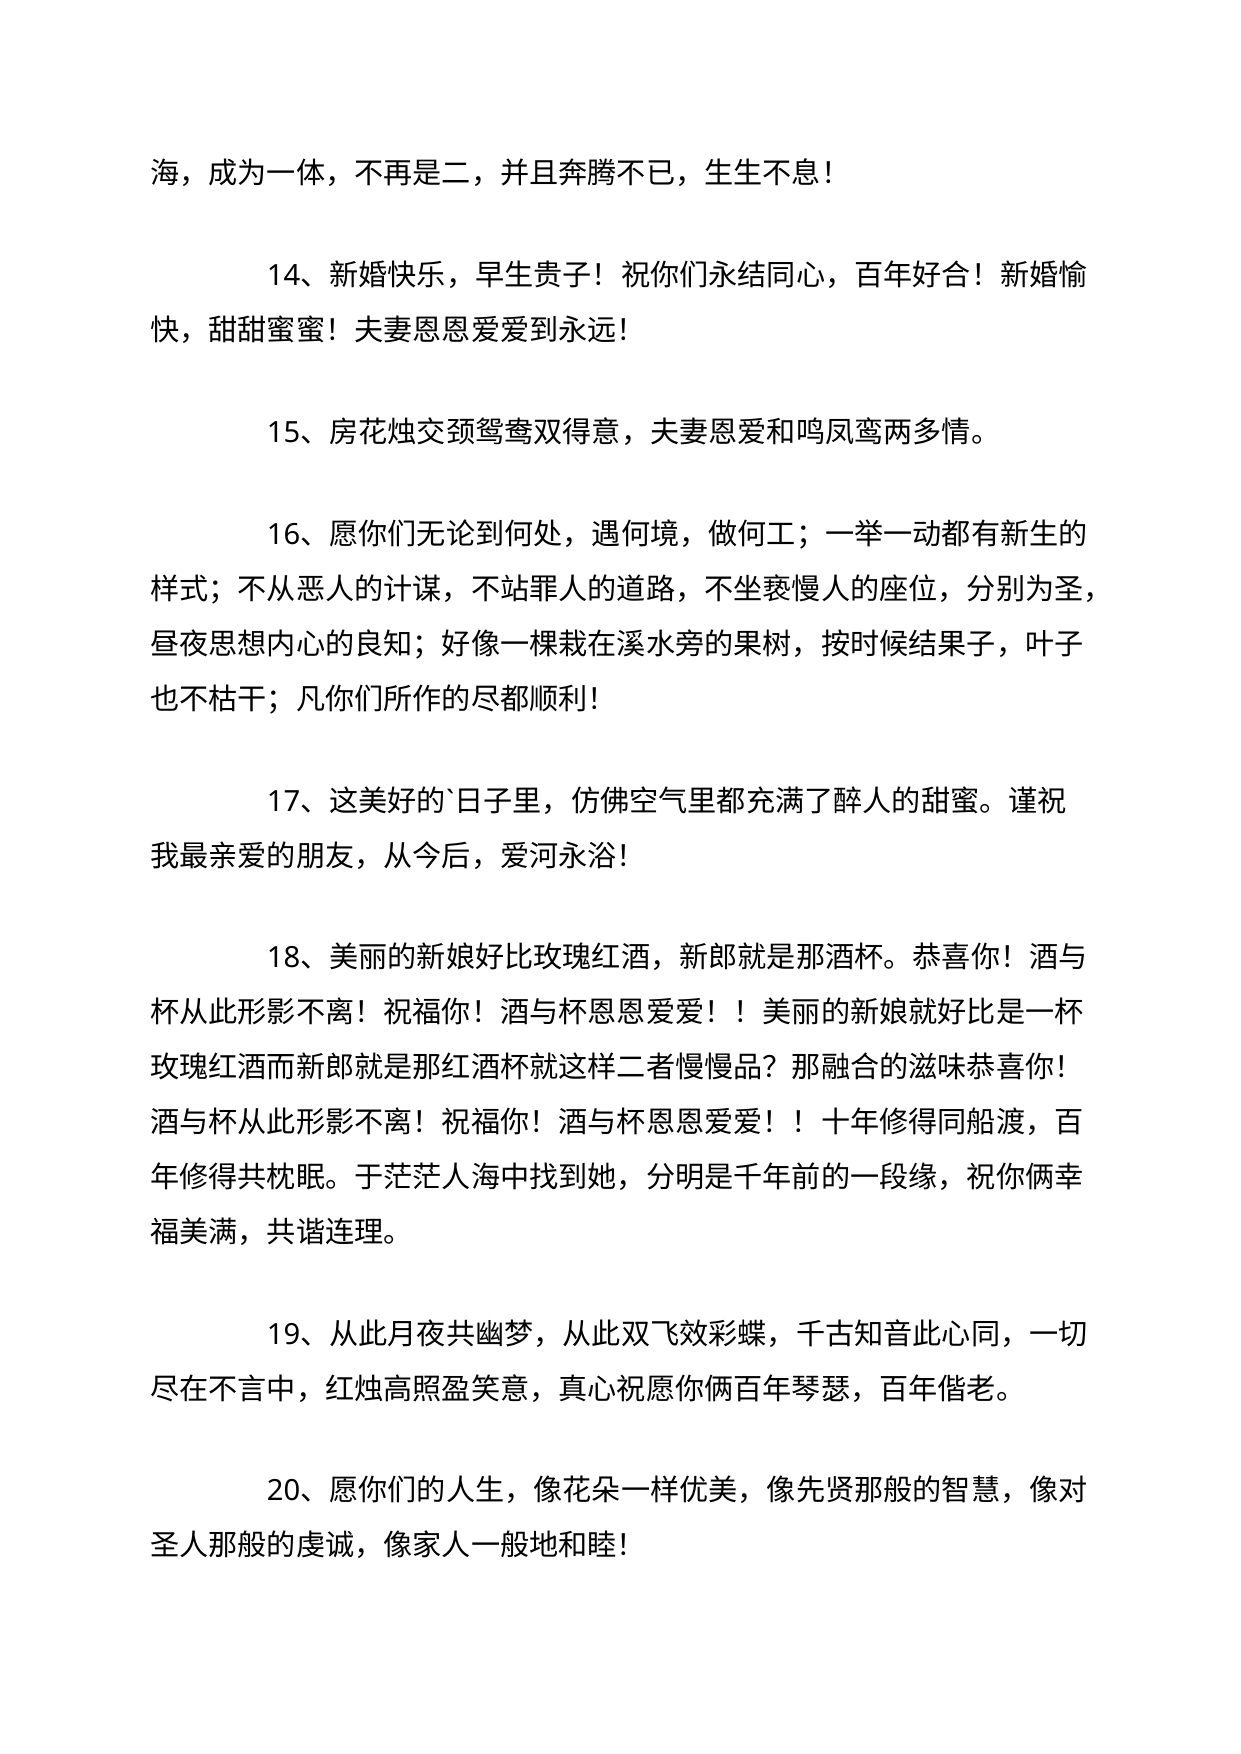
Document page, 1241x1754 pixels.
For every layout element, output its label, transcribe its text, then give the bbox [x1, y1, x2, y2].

text 14、新婚快乐，早生贵子！祝你们永结同心，百年好合！新婚愉快，甜甜蜜蜜！夫妻恩恩爱爱到永远！ [150, 252, 1090, 349]
text 15、房花烛交颈鸳鸯双得意，夫妻恩爱和鸣凤鸾两多情。 [150, 408, 1090, 451]
text 19、从此月夜共幽梦，从此双飞效彩蝶，千古知音此心同，一切尽在不言中，红烛高照盈笑意，真心祝愿你俩百年琴瑟，百年偕老。 [150, 1310, 1090, 1407]
text 18、美丽的新娘好比玫瑰红酒，新郎就是那酒杯。恭喜你！酒与杯从此形影不离！祝福你！酒与杯恩恩爱爱！！美丽的新娘就好比是一杯玫瑰红酒而新郎就是那红酒杯就这样二者慢慢品？那融合的滋味恭喜你！酒与杯从此形影不离！祝福你！酒与杯恩恩爱爱！！十年修得同船渡，百年修得共枕眠。于茫茫人海中找到她，分明是千年前的一段缘，祝你俩幸福美满，共谐连理。 [150, 934, 1090, 1251]
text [150, 150, 1090, 192]
text 17、这美好的`日子里，仿佛空气里都充满了醉人的甜蜜。谨祝我最亲爱的朋友，从今后，爱河永浴！ [150, 777, 1090, 874]
text 16、愿你们无论到何处，遇何境，做何工；一举一动都有新生的样式；不从恶人的计谋，不站罪人的道路，不坐亵慢人的座位，分别为圣，昼夜思想内心的良知；好像一棵栽在溪水旁的果树，按时候结果子，叶子也不枯干；凡你们所作的尽都顺利！ [150, 511, 1090, 718]
text 20、愿你们的人生，像花朵一样优美，像先贤那般的智慧，像对圣人那般的虔诚，像家人一般地和睦！ [150, 1467, 1090, 1564]
